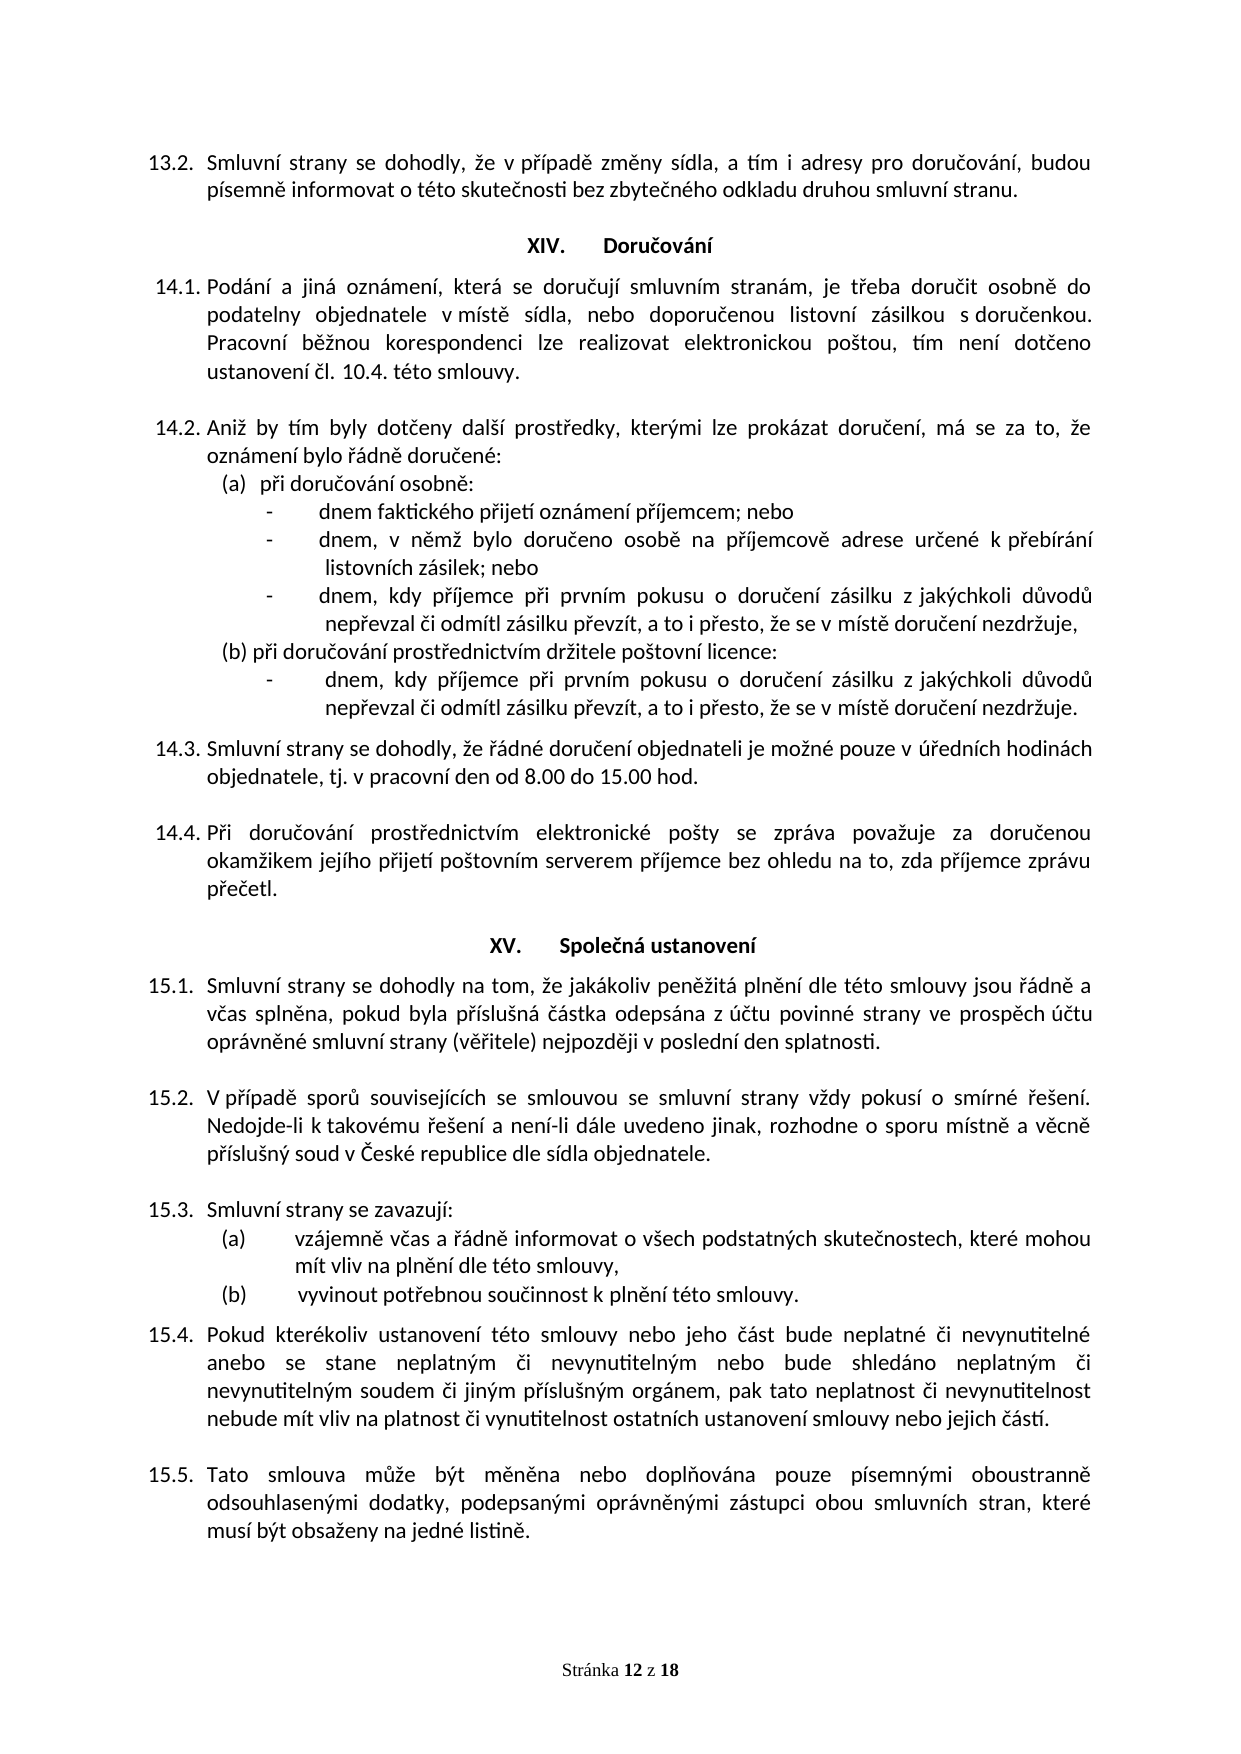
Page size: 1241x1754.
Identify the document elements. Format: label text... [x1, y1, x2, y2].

text - dnem, kdy příjemce při prvním pokusu o doručení zásilku z jakýchkoli důvodů nepřevzal či odmítl zásilku převzít, a to i přesto, že se v místě doručení nezdržuje, [266, 581, 1093, 637]
list Pokud kterékoliv ustanovení této smlouvy nebo jeho část bude neplatné či nevynutitelné anebo se stane neplatným či nevynutitelným nebo bude shledáno neplatným či nevynutitelným soudem či jiným příslušným orgánem, pak tato neplatnost či nevynutitelnost nebude mít vliv na platnost či vynutitelnost ostatních ustanovení smlouvy nebo jejich částí. [148, 1320, 1093, 1432]
text - dnem, kdy příjemce při prvním pokusu o doručení zásilku z jakýchkoli důvodů nepřevzal či odmítl zásilku převzít, a to i přesto, že se v místě doručení nezdržuje. [266, 666, 1093, 722]
text (a) při doručování osobně: [221, 469, 1093, 497]
subtitle (a) vzájemně včas a řádně informovat o všech podstatných skutečnostech, které mohou mít vliv na plnění dle této smlouvy, [221, 1224, 1093, 1280]
list Smluvní strany se dohodly, že v případě změny sídla, a tím i adresy pro doručování, budou písemně informovat o této skutečnosti bez zbytečného odkladu druhou smluvní stranu. [148, 148, 1093, 204]
list Tato smlouva může být měněna nebo doplňována pouze písemnými oboustranně odsouhlasenými dodatky, podepsanými oprávněnými zástupci obou smluvních stran, které musí být obsaženy na jedné listině. [148, 1460, 1093, 1544]
list Podání a jiná oznámení, která se doručují smluvním stranám, je třeba doručit osobně do podatelny objednatele v místě sídla, nebo doporučenou listovní zásilkou s doručenkou. Pracovní běžnou korespondenci lze realizovat elektronickou poštou, tím není dotčeno ustanovení čl. 10.4. této smlouvy. [154, 272, 1093, 385]
subtitle (b) vyvinout potřebnou součinnost k plnění této smlouvy. [221, 1280, 1093, 1308]
list Doručování [185, 232, 1093, 260]
list Aniž by tím byly dotčeny další prostředky, kterými lze prokázat doručení, má se za to, že oznámení bylo řádně doručené: [154, 413, 1093, 469]
list Smluvní strany se zavazují: [148, 1196, 1093, 1224]
text - dnem, v němž bylo doručeno osobě na příjemcově adrese určené k přebírání listovních zásilek; nebo [266, 525, 1093, 581]
list V případě sporů souvisejících se smlouvou se smluvní strany vždy pokusí o smírné řešení. Nedojde-li k takovému řešení a není-li dále uvedeno jinak, rozhodne o sporu místně a věcně příslušný soud v České republice dle sídla objednatele. [148, 1083, 1093, 1168]
list Při doručování prostřednictvím elektronické pošty se zpráva považuje za doručenou okamžikem jejího přijetí poštovním serverem příjemce bez ohledu na to, zda příjemce zprávu přečetl. [154, 818, 1093, 902]
list Smluvní strany se dohodly, že řádné doručení objednateli je možné pouze v úředních hodinách objednatele, tj. v pracovní den od 8.00 do 15.00 hod. [154, 734, 1093, 790]
text - dnem faktického přijetí oznámení příjemcem; nebo [266, 497, 1093, 525]
list Smluvní strany se dohodly na tom, že jakákoliv peněžitá plnění dle této smlouvy jsou řádně a včas splněna, pokud byla příslušná částka odepsána z účtu povinné strany ve prospěch účtu oprávněné smluvní strany (věřitele) nejpozději v poslední den splatnosti. [148, 971, 1093, 1056]
text (b) při doručování prostřednictvím držitele poštovní licence: [148, 637, 1093, 666]
list Společná ustanovení [185, 931, 1093, 959]
